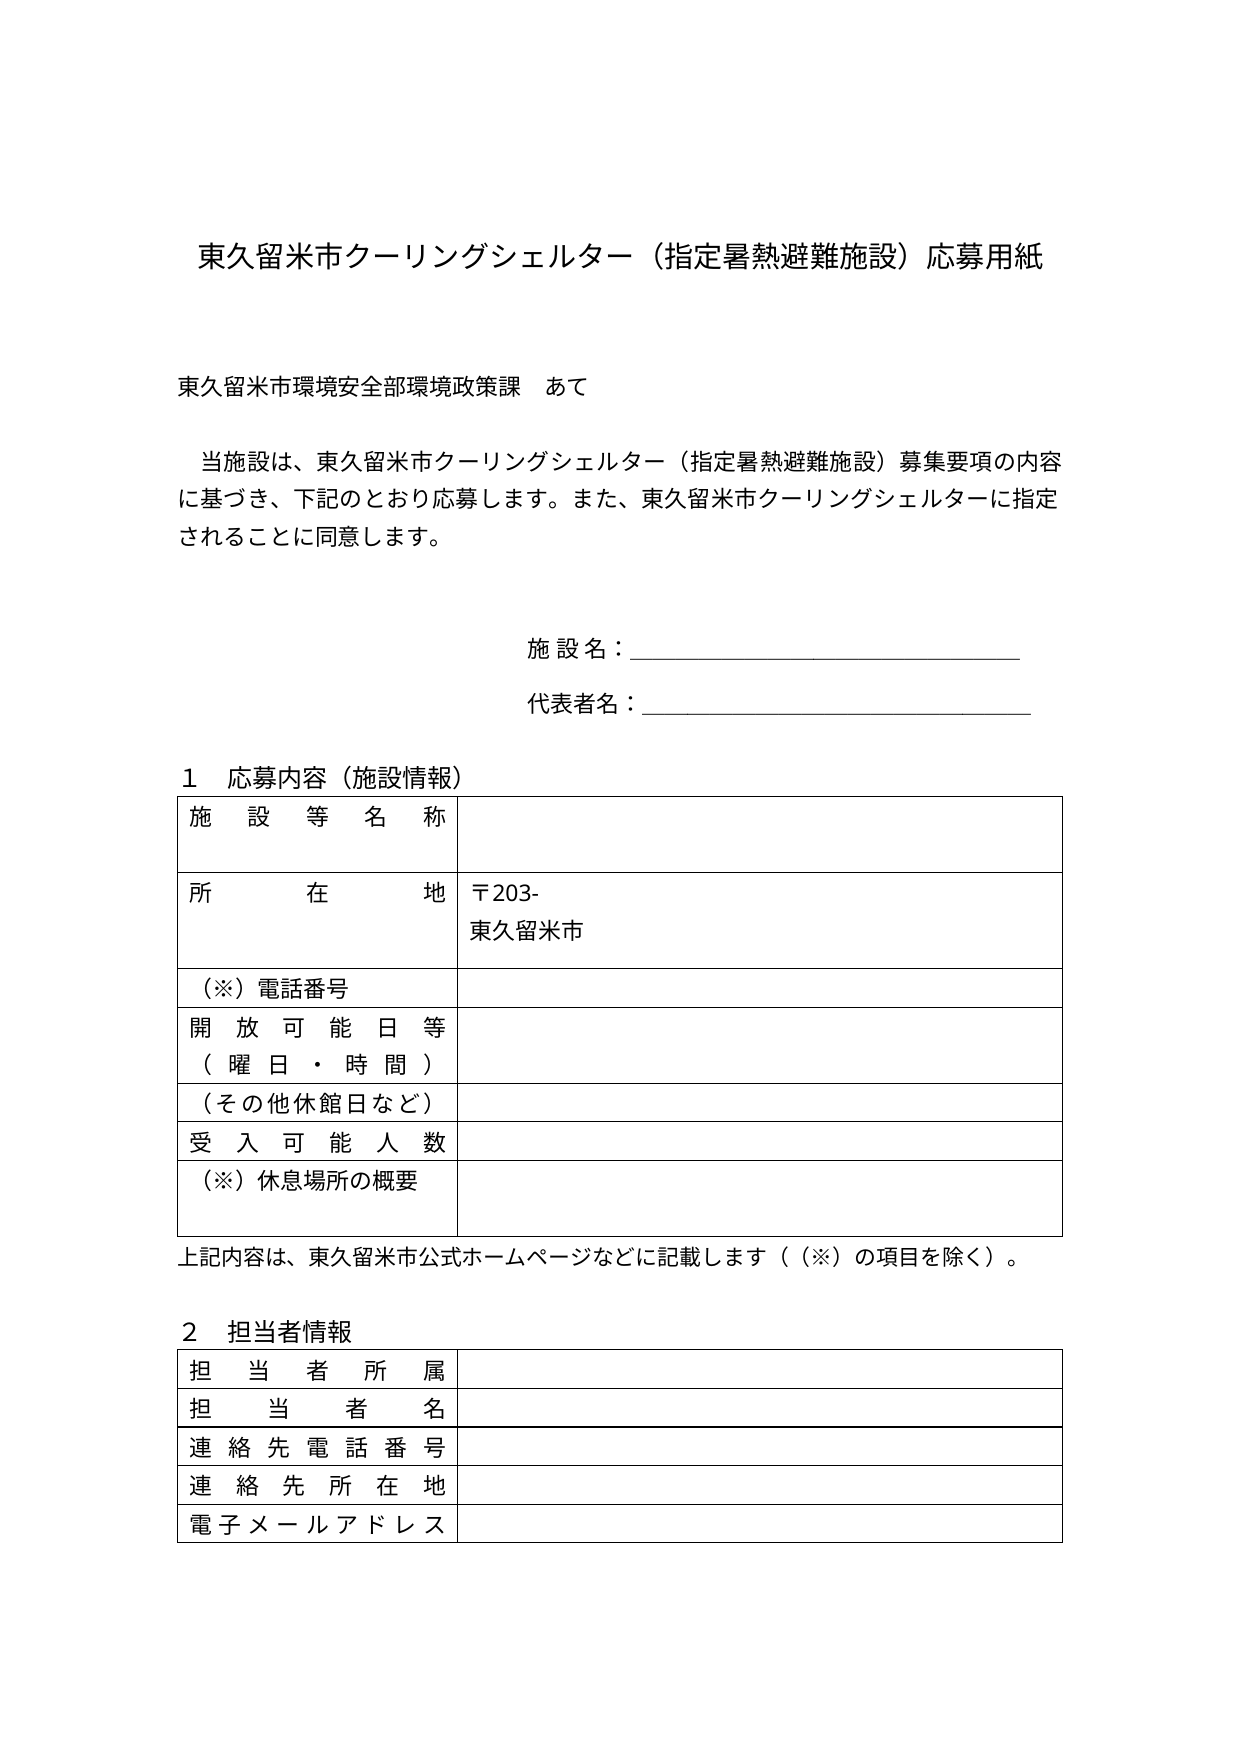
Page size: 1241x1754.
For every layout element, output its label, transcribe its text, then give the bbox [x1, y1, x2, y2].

table_header 担当者所属 [178, 1350, 457, 1388]
text １ 応募内容（施設情報） [177, 758, 1063, 796]
text 当施設は、東久留米市クーリングシェルター（指定暑熱避難施設）募集要項の内容に基づき、下記のとおり応募します。また、東久留米市クーリングシェルターに指定されることに同意します。 [177, 442, 1063, 554]
table_header [458, 797, 1062, 872]
text ２ 担当者情報 [177, 1312, 1063, 1349]
table_cell [458, 1084, 1062, 1121]
table_cell [458, 1389, 1062, 1426]
table_cell [458, 1161, 1062, 1236]
table_cell [458, 1122, 1062, 1160]
table_cell （※）休息場所の概要 [178, 1161, 457, 1236]
table_cell 受入可能人数 [178, 1122, 457, 1160]
table_cell [458, 1008, 1062, 1083]
table_header [458, 1350, 1062, 1388]
table_cell 連絡先電話番号 [178, 1428, 457, 1465]
text 代表者名：＿＿＿＿＿＿＿＿＿＿＿＿＿＿＿＿＿ [440, 683, 1063, 721]
table_header 施設等名称 [178, 797, 457, 872]
table_cell 所在地 [178, 873, 457, 968]
text 東久留米市クーリングシェルター（指定暑熱避難施設）応募用紙 [177, 217, 1063, 292]
table_cell 担当者名 [178, 1389, 457, 1426]
table_cell 〒203- 東久留米市 [458, 873, 1062, 968]
table_cell [458, 1466, 1062, 1503]
text 東久留米市環境安全部環境政策課 あて [177, 367, 1063, 404]
table_cell 開放可能日等 （曜日・時間） [178, 1008, 457, 1083]
table_cell （その他休館日など） [178, 1084, 457, 1121]
table_cell （※）電話番号 [178, 969, 457, 1007]
table_cell 電子メールアドレス [178, 1505, 457, 1542]
table_cell [458, 969, 1062, 1007]
table_cell 連絡先所在地 [178, 1466, 457, 1503]
text 施設名：＿＿＿＿＿＿＿＿＿＿＿＿＿＿＿＿＿ [440, 629, 1063, 667]
table_cell [458, 1505, 1062, 1542]
table_cell [458, 1428, 1062, 1465]
text 上記内容は、東久留米市公式ホームページなどに記載します（（※）の項目を除く）。 [177, 1237, 1063, 1274]
